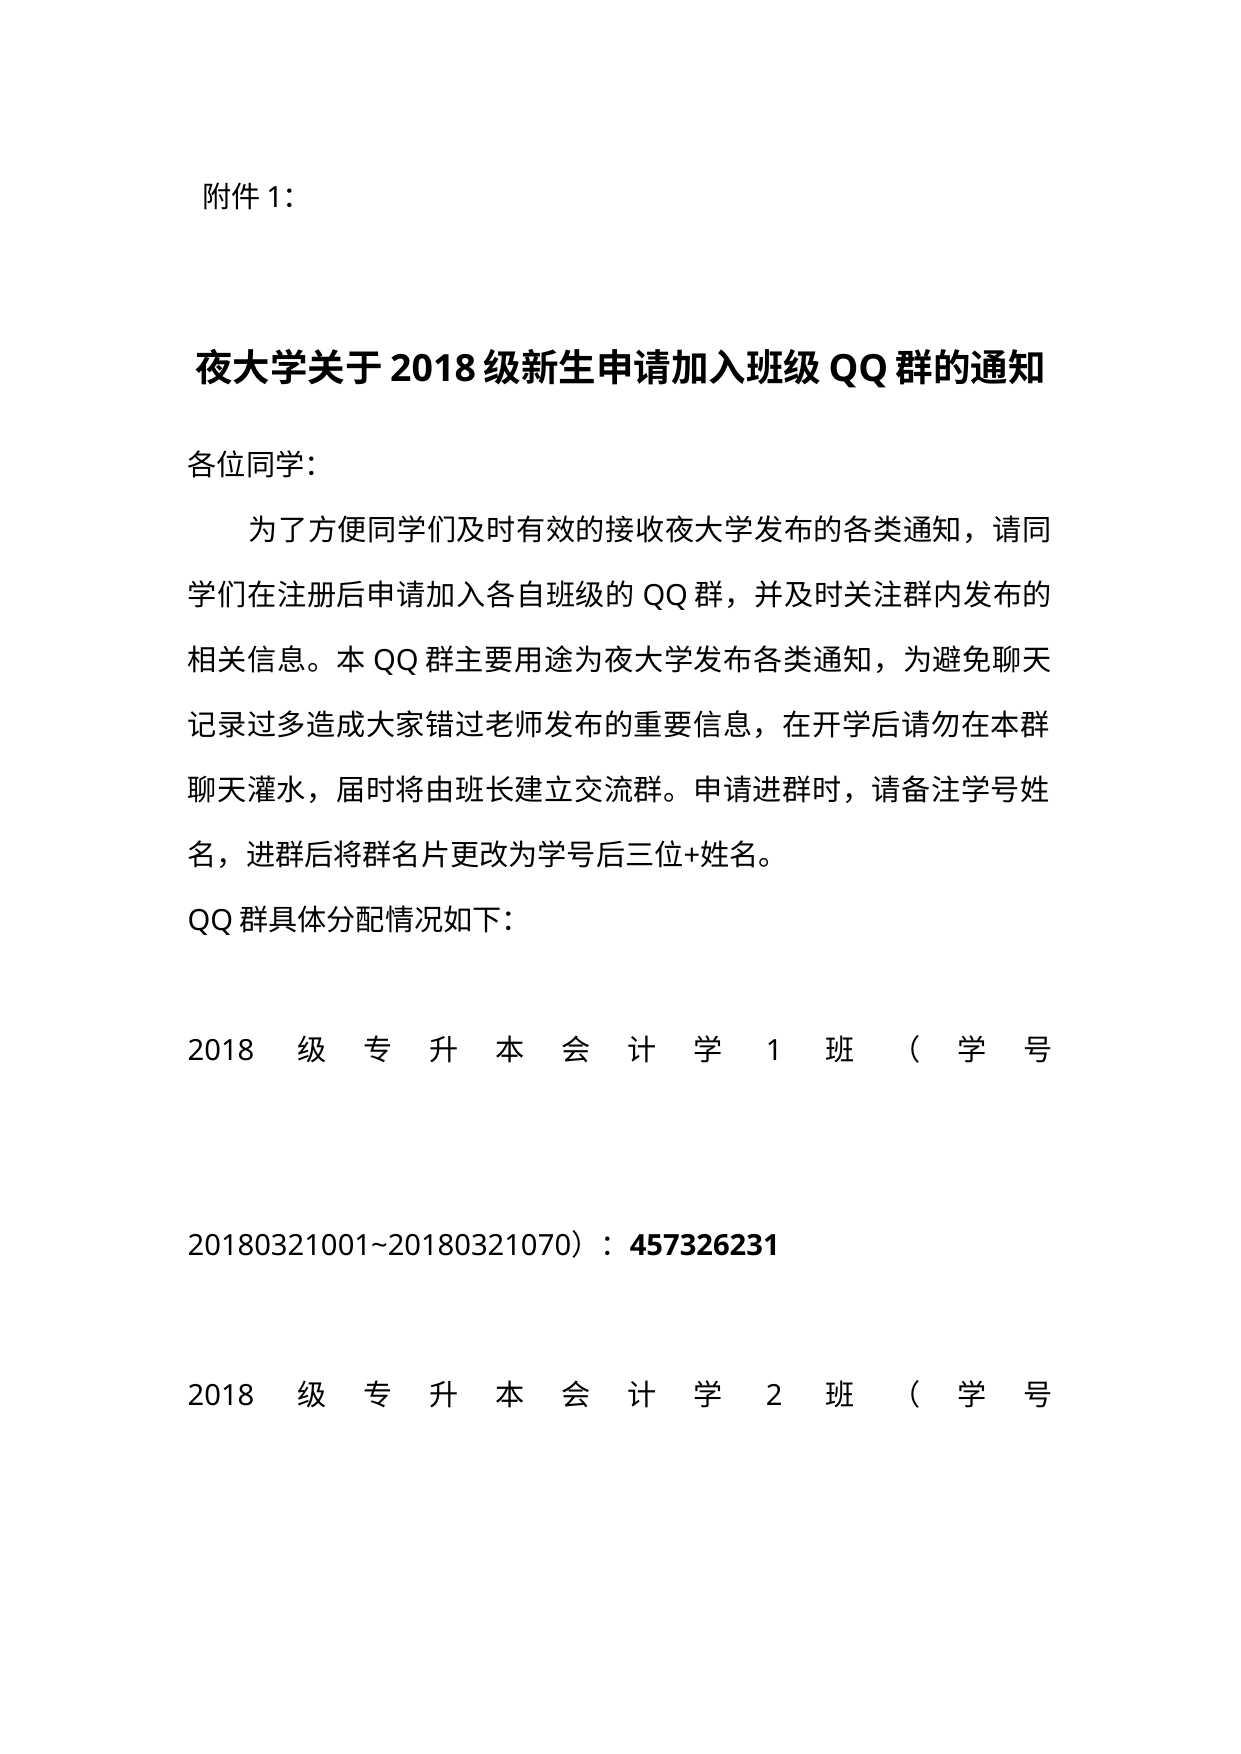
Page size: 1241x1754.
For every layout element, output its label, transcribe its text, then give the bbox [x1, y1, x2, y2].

text 2018级专升本会计学1班（学号20180321001~20180321070）：457326231 [187, 1015, 1053, 1275]
text QQ群具体分配情况如下： [187, 885, 1053, 950]
text 附件1： [187, 162, 1053, 227]
text 各位同学： [187, 430, 1053, 495]
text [187, 1360, 1053, 1425]
text 为了方便同学们及时有效的接收夜大学发布的各类通知，请同学们在注册后申请加入各自班级的QQ群，并及时关注群内发布的相关信息。本QQ群主要用途为夜大学发布各类通知，为避免聊天记录过多造成大家错过老师发布的重要信息，在开学后请勿在本群聊天灌水，届时将由班长建立交流群。申请进群时，请备注学号姓名，进群后将群名片更改为学号后三位+姓名。 [187, 495, 1053, 885]
text 夜大学关于2018级新生申请加入班级QQ群的通知 [187, 333, 1053, 398]
